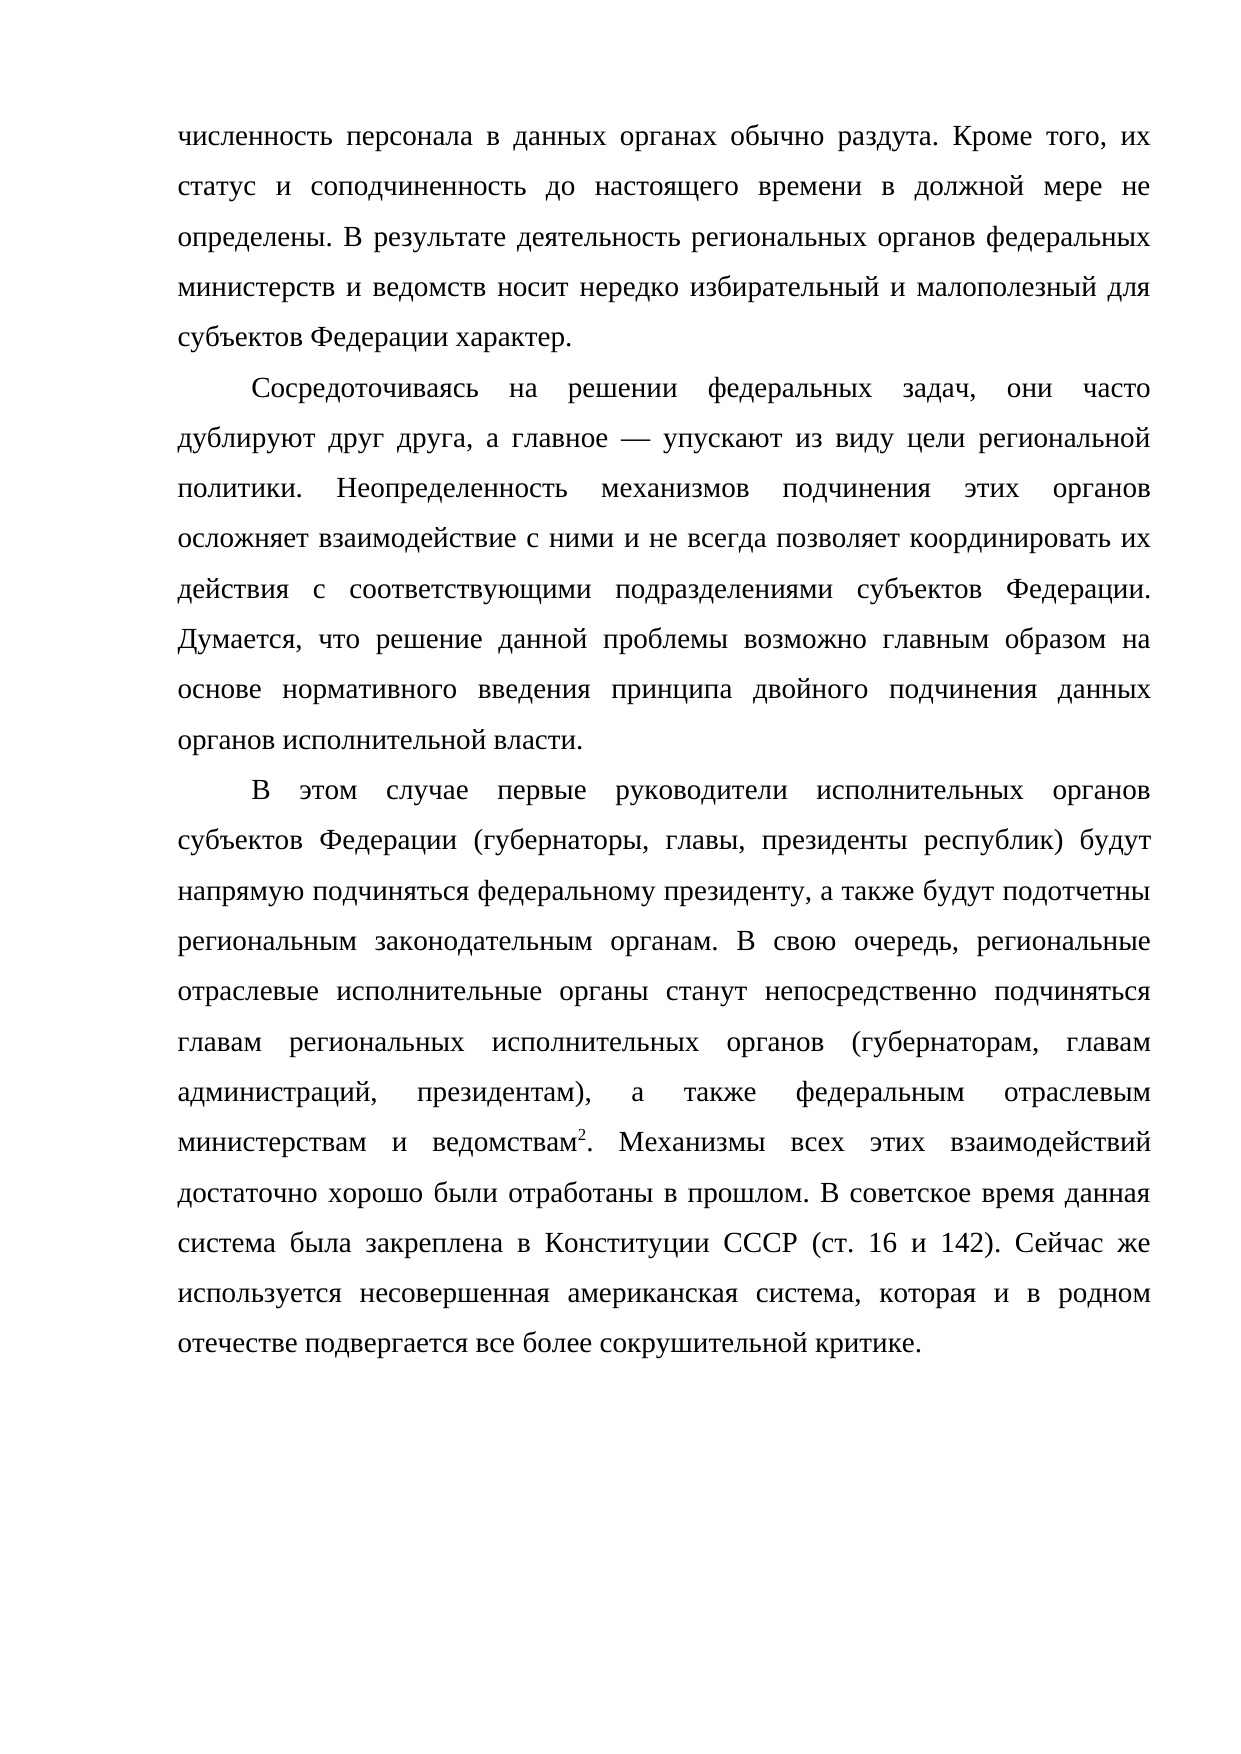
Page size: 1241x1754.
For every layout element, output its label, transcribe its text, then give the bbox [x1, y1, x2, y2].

text В этом случае первые руководители исполнительных органов субъектов Федерации (губернаторы, главы, президенты республик) будут напрямую подчиняться федеральному президенту, а также будут подотчетны региональным законодательным органам. В свою очередь, региональные отраслевые исполнительные органы станут непосредственно подчиняться главам региональных исполнительных органов (губернаторам, главам администраций, президентам), а также федеральным отраслевым министерствам и ведомствам2. Механизмы всех этих взаимодействий достаточно хорошо были отработаны в прошлом. В советское время данная система была закреплена в Конституции СССР (ст. 16 и 142). Сейчас же используется несовершенная американская система, которая и в родном отечестве подвергается все более сокрушительной критике. [177, 772, 1152, 1359]
text Сосредоточиваясь на решении федеральных задач, они часто дублируют друг друга, а главное — упускают из виду цели региональной политики. Неопределенность механизмов подчинения этих органов осложняет взаимодействие с ними и не всегда позволяет координировать их действия с соответствующими подразделениями субъектов Федерации. Думается, что решение данной проблемы возможно главным образом на основе нормативного введения принципа двойного подчинения данных органов исполнительной власти. [177, 370, 1152, 755]
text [177, 118, 1152, 353]
